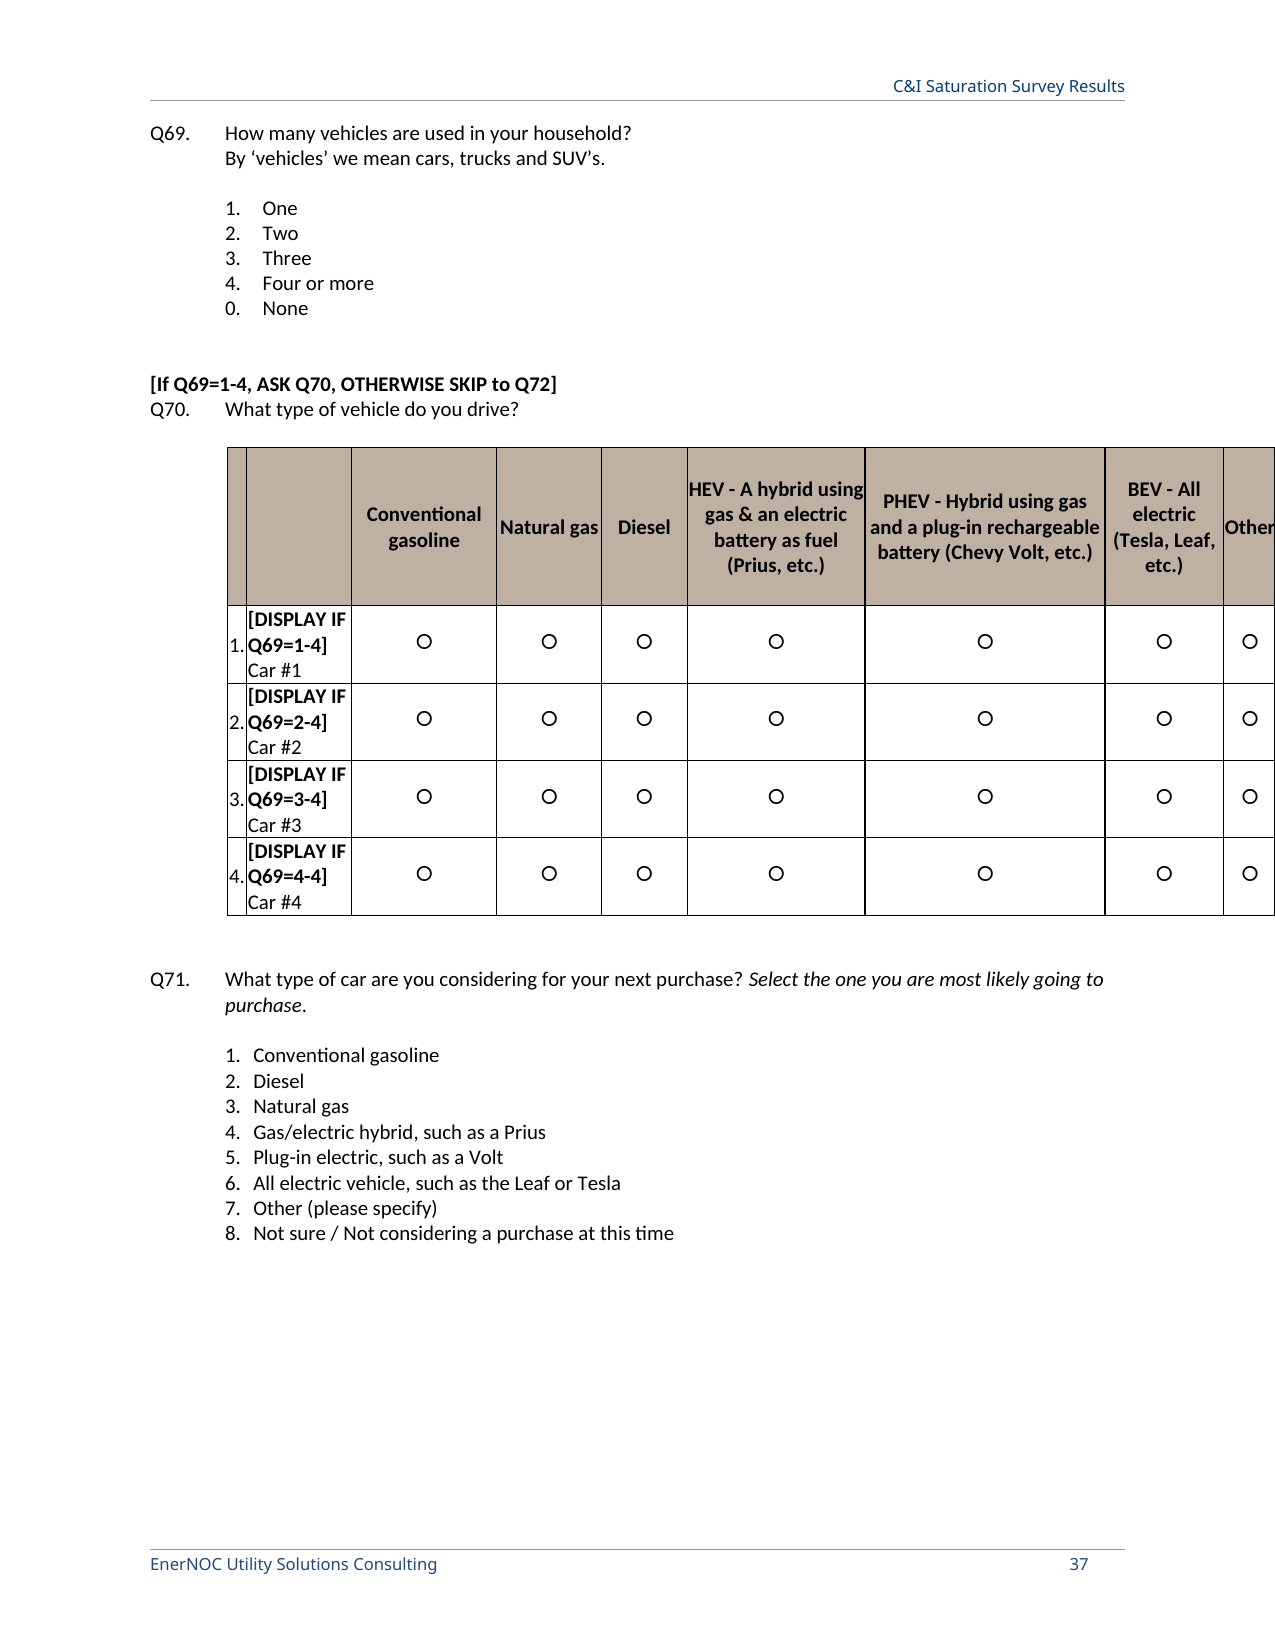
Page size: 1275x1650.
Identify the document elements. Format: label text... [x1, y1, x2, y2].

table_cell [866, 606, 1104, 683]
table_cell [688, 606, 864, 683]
list All electric vehicle, such as the Leaf or Tesla [225, 1170, 1125, 1195]
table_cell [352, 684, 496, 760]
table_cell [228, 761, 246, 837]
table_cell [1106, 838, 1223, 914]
list Diesel [225, 1068, 1125, 1093]
list Conventional gasoline [225, 1043, 1125, 1068]
list Other (please specify) [225, 1195, 1125, 1221]
text Q71. What type of car are you considering for your next purchase? Select the one you are most likely going to purchase. [150, 966, 1125, 1017]
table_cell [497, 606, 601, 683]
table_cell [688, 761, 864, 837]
list Gas/electric hybrid, such as a Prius [225, 1119, 1125, 1144]
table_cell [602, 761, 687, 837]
text Q70. What type of vehicle do you drive? [150, 396, 1125, 422]
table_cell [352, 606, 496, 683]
list Plug-in electric, such as a Volt [225, 1144, 1125, 1170]
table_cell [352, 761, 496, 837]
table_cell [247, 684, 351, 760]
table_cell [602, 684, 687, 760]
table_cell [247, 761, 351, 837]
list None [225, 295, 1125, 320]
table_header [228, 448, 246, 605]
text [If Q69=1-4, ASK Q70, OTHERWISE SKIP to Q72] [150, 371, 1125, 396]
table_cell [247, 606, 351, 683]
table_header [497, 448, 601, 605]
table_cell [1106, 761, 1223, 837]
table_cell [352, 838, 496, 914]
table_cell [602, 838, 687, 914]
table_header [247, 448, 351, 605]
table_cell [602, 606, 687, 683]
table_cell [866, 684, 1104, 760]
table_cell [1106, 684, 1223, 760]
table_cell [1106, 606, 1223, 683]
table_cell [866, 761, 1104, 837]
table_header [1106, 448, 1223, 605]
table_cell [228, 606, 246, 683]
text Q69. How many vehicles are used in your household? [150, 120, 1125, 145]
list Two [225, 220, 1125, 245]
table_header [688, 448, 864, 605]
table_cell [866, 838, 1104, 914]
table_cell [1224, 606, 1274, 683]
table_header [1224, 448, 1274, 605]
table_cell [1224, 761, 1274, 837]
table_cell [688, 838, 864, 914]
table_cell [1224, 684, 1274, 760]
list Three [225, 245, 1125, 270]
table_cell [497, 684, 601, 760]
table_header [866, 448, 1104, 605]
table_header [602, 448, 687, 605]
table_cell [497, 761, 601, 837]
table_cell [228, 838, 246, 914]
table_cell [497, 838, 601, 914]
list Natural gas [225, 1093, 1125, 1119]
list Four or more [225, 270, 1125, 295]
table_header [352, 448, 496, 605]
list One [225, 195, 1125, 220]
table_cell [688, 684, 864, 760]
list Not sure / Not considering a purchase at this time [225, 1221, 1125, 1246]
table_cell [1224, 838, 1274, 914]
text By ‘vehicles’ we mean cars, trucks and SUV’s. [225, 145, 1125, 170]
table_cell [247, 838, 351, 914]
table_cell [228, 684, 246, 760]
